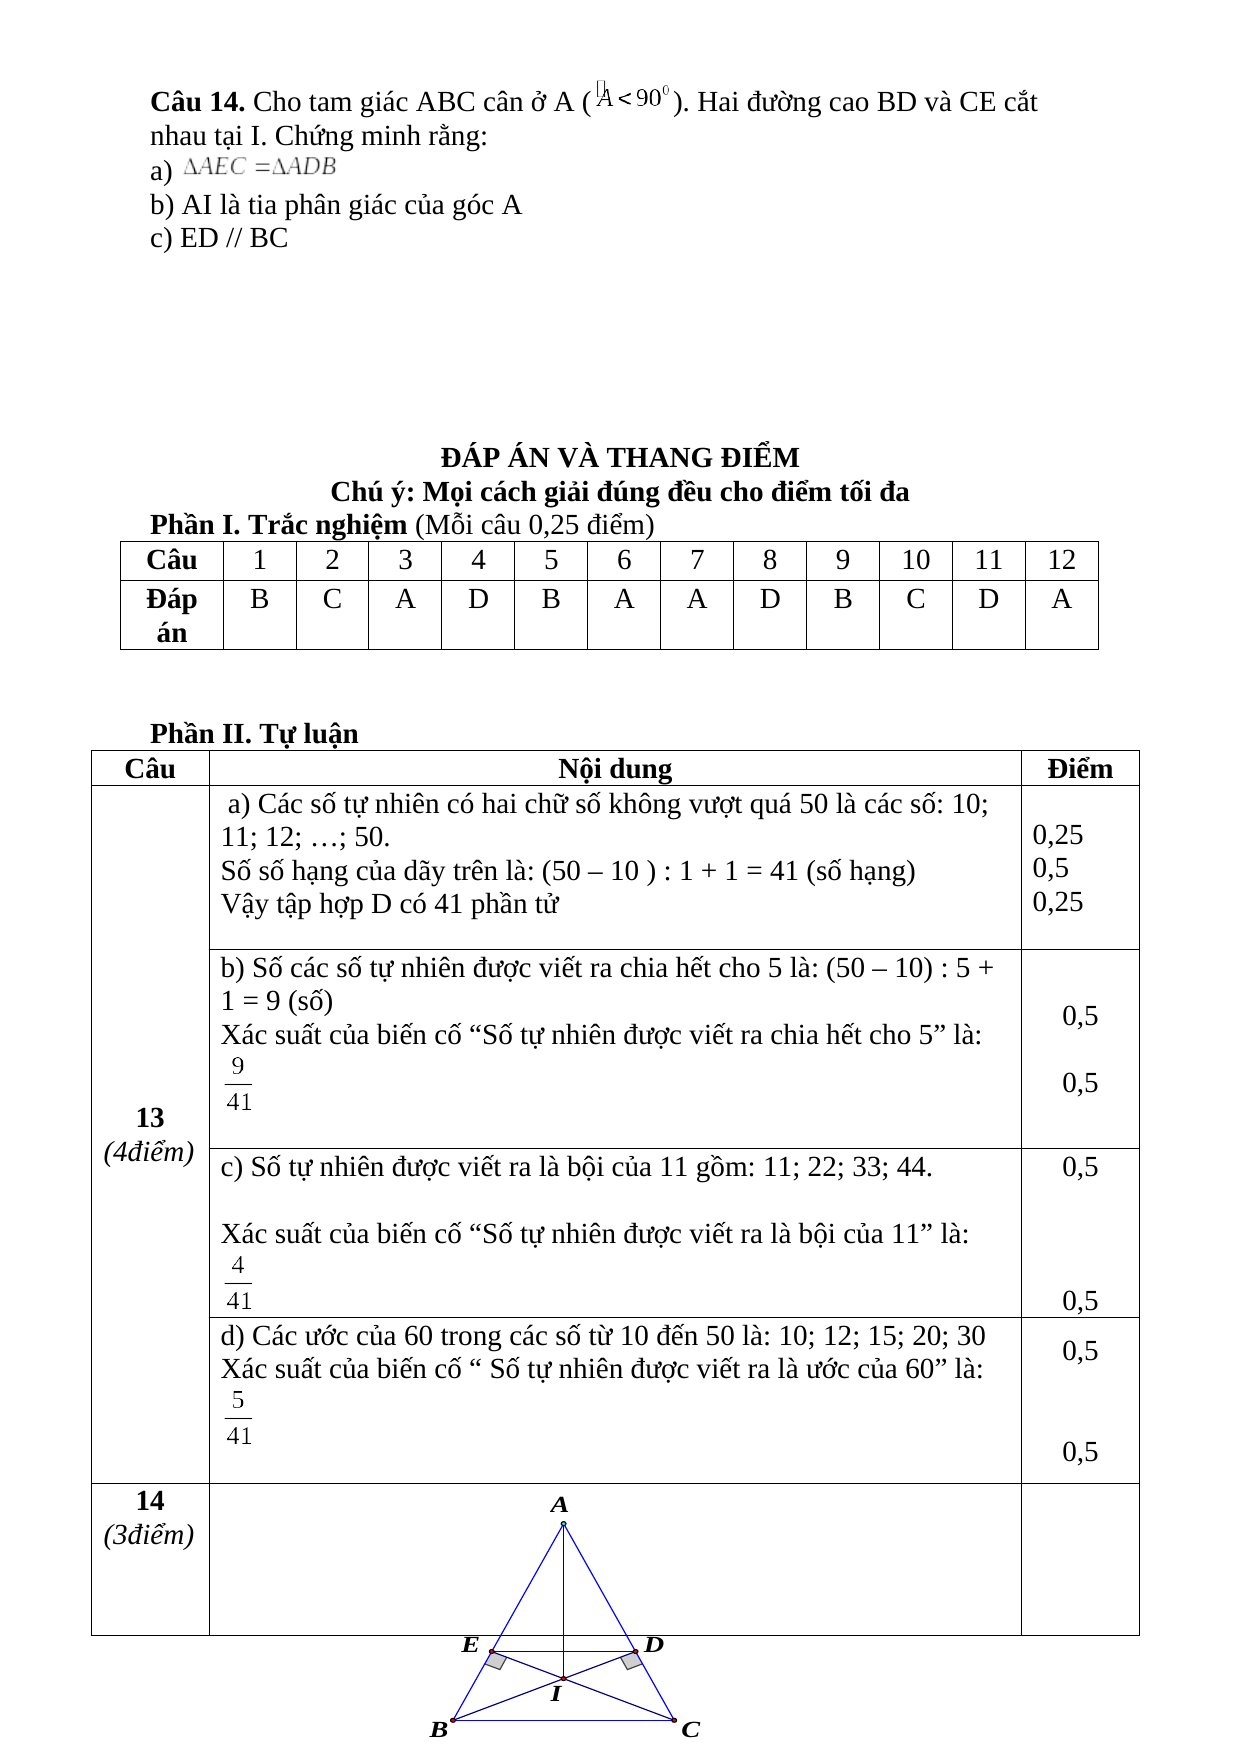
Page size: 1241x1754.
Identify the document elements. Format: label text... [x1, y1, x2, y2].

text c) ED // BC [150, 221, 1090, 254]
table_cell C [880, 581, 952, 648]
text Chú ý: Mọi cách giải đúng đều cho điểm tối đa [150, 474, 1090, 507]
table_cell 13 (4điểm) [92, 786, 209, 1482]
text Phần II. Tự luận [150, 717, 1090, 750]
table_header 7 [661, 542, 733, 580]
table_header 9 [807, 542, 879, 580]
table_header 4 [442, 542, 514, 580]
table_cell 14 (3điểm) [92, 1484, 209, 1635]
text a) [150, 151, 1090, 187]
table_cell B [515, 581, 587, 648]
text Phần I. Trắc nghiệm (Mỗi câu 0,25 điểm) [150, 507, 1090, 541]
table_header 6 [588, 542, 660, 580]
table_header 5 [515, 542, 587, 580]
table_header 8 [734, 542, 806, 580]
table_header 12 [1026, 542, 1098, 580]
table_cell A [588, 581, 660, 648]
table_cell C [297, 581, 368, 648]
table_cell A [661, 581, 733, 648]
table_cell A [369, 581, 441, 648]
table_header Câu [92, 751, 209, 785]
text ĐÁP ÁN VÀ THANG ĐIỂM [150, 440, 1090, 474]
table_cell [210, 1484, 1021, 1635]
table_cell 0,5 0,5 [1022, 1318, 1139, 1482]
table_cell [1022, 1484, 1139, 1635]
table_cell b) Số các số tự nhiên được viết ra chia hết cho 5 là: (50 – 10) : 5 + 1 = 9 (số) Xác suất của biến cố “Số tự nhiên được viết ra chia hết cho 5” là: [210, 950, 1021, 1148]
text Câu 14. Cho tam giác ABC cân ở A (). Hai đường cao BD và CE cắt nhau tại I. Chứng minh rằng: [150, 74, 1090, 151]
table_cell 0,25 0,5 0,25 [1022, 786, 1139, 949]
table_header 3 [369, 542, 441, 580]
table_cell B [224, 581, 296, 648]
table_header 11 [953, 542, 1025, 580]
table_cell a) Các số tự nhiên có hai chữ số không vượt quá 50 là các số: 10; 11; 12; …; 50. Số số hạng của dãy trên là: (50 – 10 ) : 1 + 1 = 41 (số hạng) Vậy tập hợp D có 41 phần tử [210, 786, 1021, 949]
table_header Điểm [1022, 751, 1139, 785]
table_header Nội dung [210, 751, 1021, 785]
table_cell B [807, 581, 879, 648]
table_cell D [953, 581, 1025, 648]
table_cell D [442, 581, 514, 648]
table_cell d) Các ước của 60 trong các số từ 10 đến 50 là: 10; 12; 15; 20; 30 Xác suất của biến cố “ Số tự nhiên được viết ra là ước của 60” là: [210, 1318, 1021, 1482]
table_cell Đáp án [121, 581, 223, 648]
table_header Câu [121, 542, 223, 580]
text b) AI là tia phân giác của góc A [150, 187, 1090, 221]
table_header 2 [297, 542, 368, 580]
table_header 10 [880, 542, 952, 580]
table_cell c) Số tự nhiên được viết ra là bội của 11 gồm: 11; 22; 33; 44. Xác suất của biến cố “Số tự nhiên được viết ra là bội của 11” là: [210, 1149, 1021, 1317]
table_cell 0,5 0,5 [1022, 1149, 1139, 1317]
table_cell 0,5 0,5 [1022, 950, 1139, 1148]
table_header 1 [224, 542, 296, 580]
table_cell D [734, 581, 806, 648]
table_cell A [1026, 581, 1098, 648]
